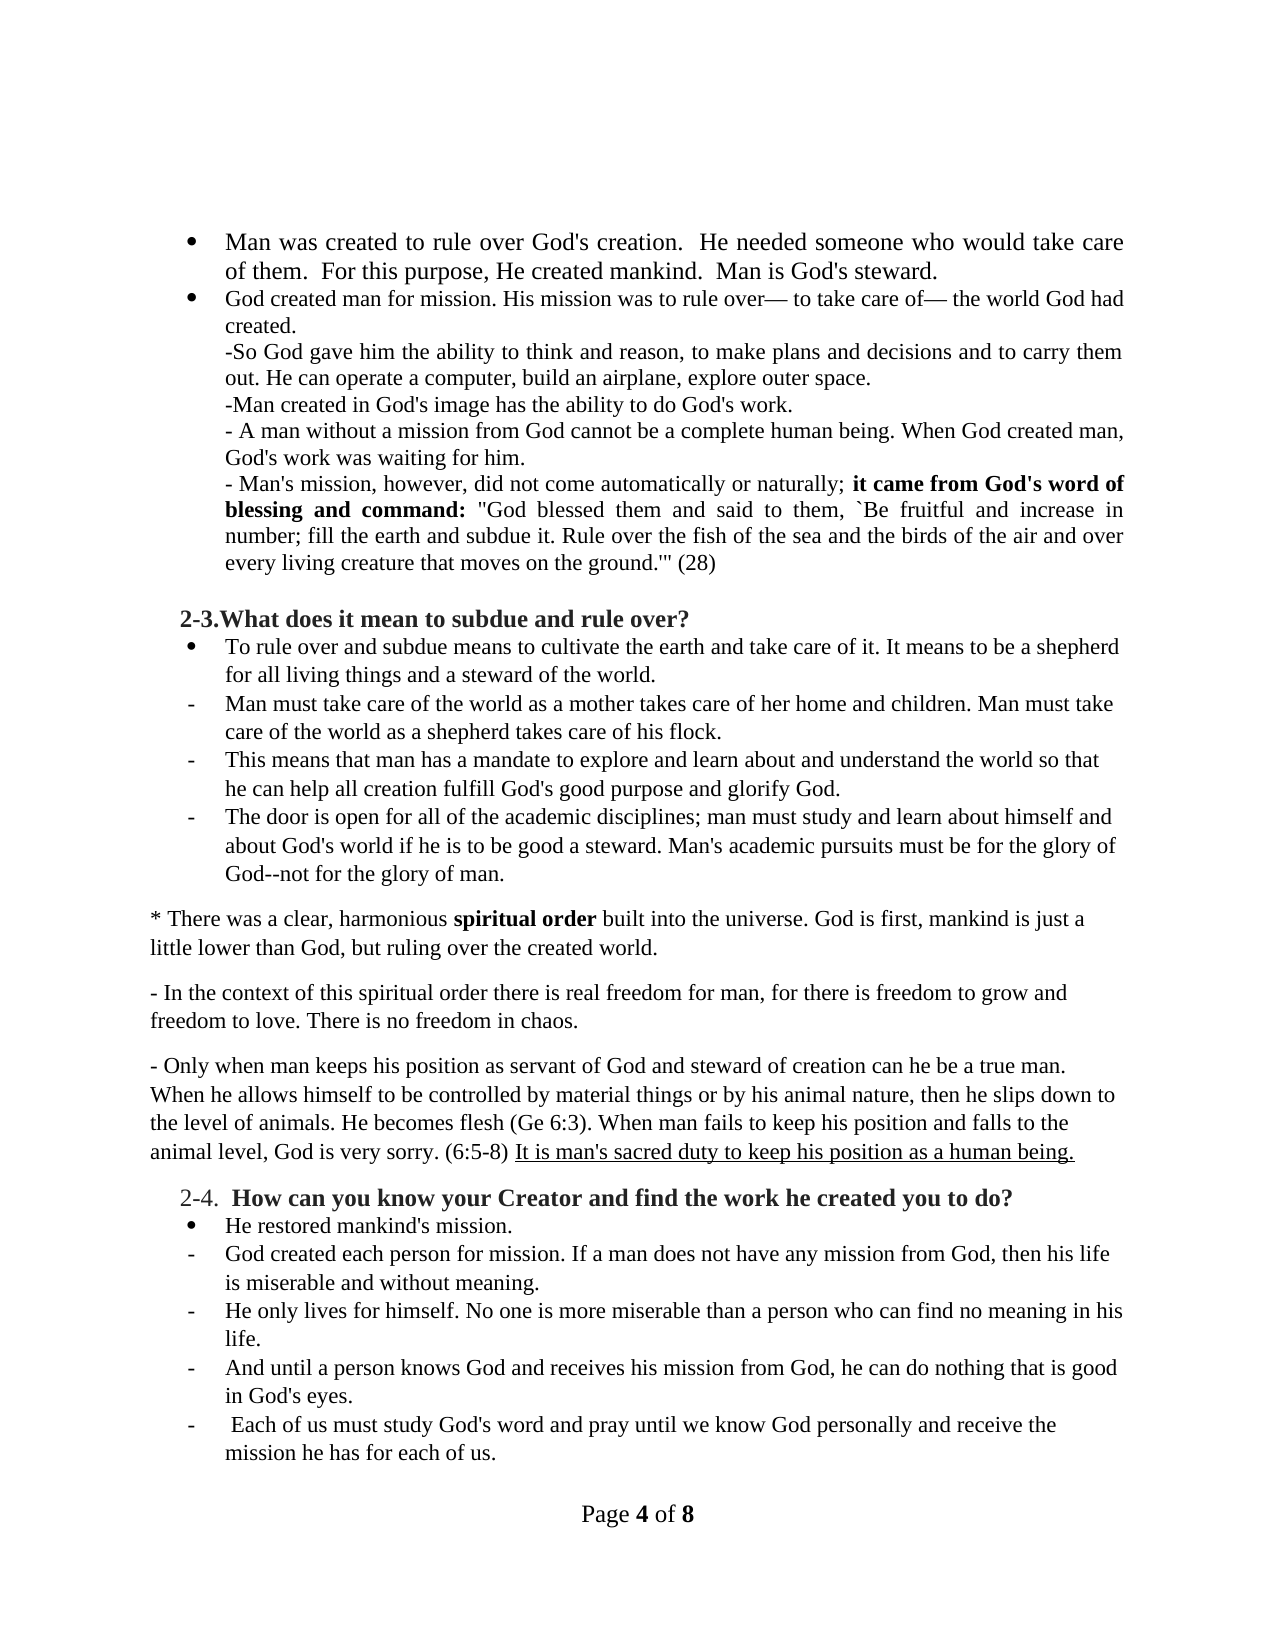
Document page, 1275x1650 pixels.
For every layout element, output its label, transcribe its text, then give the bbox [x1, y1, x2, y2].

list -So God gave him the ability to think and reason, to make plans and decisions and to carry them out. He can operate a computer, build an airplane, explore outer space. [225, 338, 1125, 391]
list Man was created to rule over God's creation. He needed someone who would take care of them. For this purpose, He created mankind. Man is God's steward. [187, 227, 1125, 285]
list Each of us must study God's word and pray until we know God personally and receive the mission he has for each of us. [187, 1411, 1125, 1466]
list To rule over and subdue means to cultivate the earth and take care of it. It means to be a shepherd for all living things and a steward of the world. [187, 633, 1125, 688]
list - Man's mission, however, did not come automatically or naturally; it came from God's word of blessing and command: "God blessed them and said to them, `Be fruitful and increase in number; fill the earth and subdue it. Rule over the fish of the sea and the birds of the air and over every living creature that moves on the ground.'" (28) [225, 470, 1125, 575]
list He only lives for himself. No one is more miserable than a person who can find no meaning in his life. [187, 1297, 1125, 1352]
list The door is open for all of the academic disciplines; man must study and learn about himself and about God's world if he is to be good a steward. Man's academic pursuits must be for the glory of God--not for the glory of man. [187, 803, 1125, 887]
list He restored mankind's mission. [187, 1212, 1125, 1238]
text 2-3.What does it mean to subdue and rule over? [179, 604, 1125, 633]
list And until a person knows God and receives his mission from God, he can do nothing that is good in God's eyes. [187, 1354, 1125, 1409]
text - Only when man keeps his position as servant of God and steward of creation can he be a true man. When he allows himself to be controlled by material things or by his animal nature, then he slips down to the level of animals. He becomes flesh (Ge 6:3). When man fails to keep his position and falls to the animal level, God is very sorry. (6:5-8) It is man's sacred duty to keep his position as a human being. [150, 1052, 1125, 1164]
list God created man for mission. His mission was to rule over— to take care of— the world God had created. [187, 285, 1125, 338]
text - In the context of this spiritual order there is real freedom for man, for there is freedom to grow and freedom to love. There is no freedom in chaos. [150, 979, 1125, 1034]
text * There was a clear, harmonious spiritual order built into the universe. God is first, mankind is just a little lower than God, but ruling over the created world. [150, 905, 1125, 960]
list This means that man has a mandate to explore and learn about and understand the world so that he can help all creation fulfill God's good purpose and glorify God. [187, 747, 1125, 801]
text 2-4. How can you know your Creator and find the work he created you to do? [179, 1183, 1125, 1212]
list God created each person for mission. If a man does not have any mission from God, then his life is miserable and without meaning. [187, 1240, 1125, 1295]
list Man must take care of the world as a mother takes care of her home and children. Man must take care of the world as a shepherd takes care of his flock. [187, 690, 1125, 744]
list - A man without a mission from God cannot be a complete human being. When God created man, God's work was waiting for him. [225, 417, 1125, 470]
list -Man created in God's image has the ability to do God's work. [225, 391, 1125, 417]
